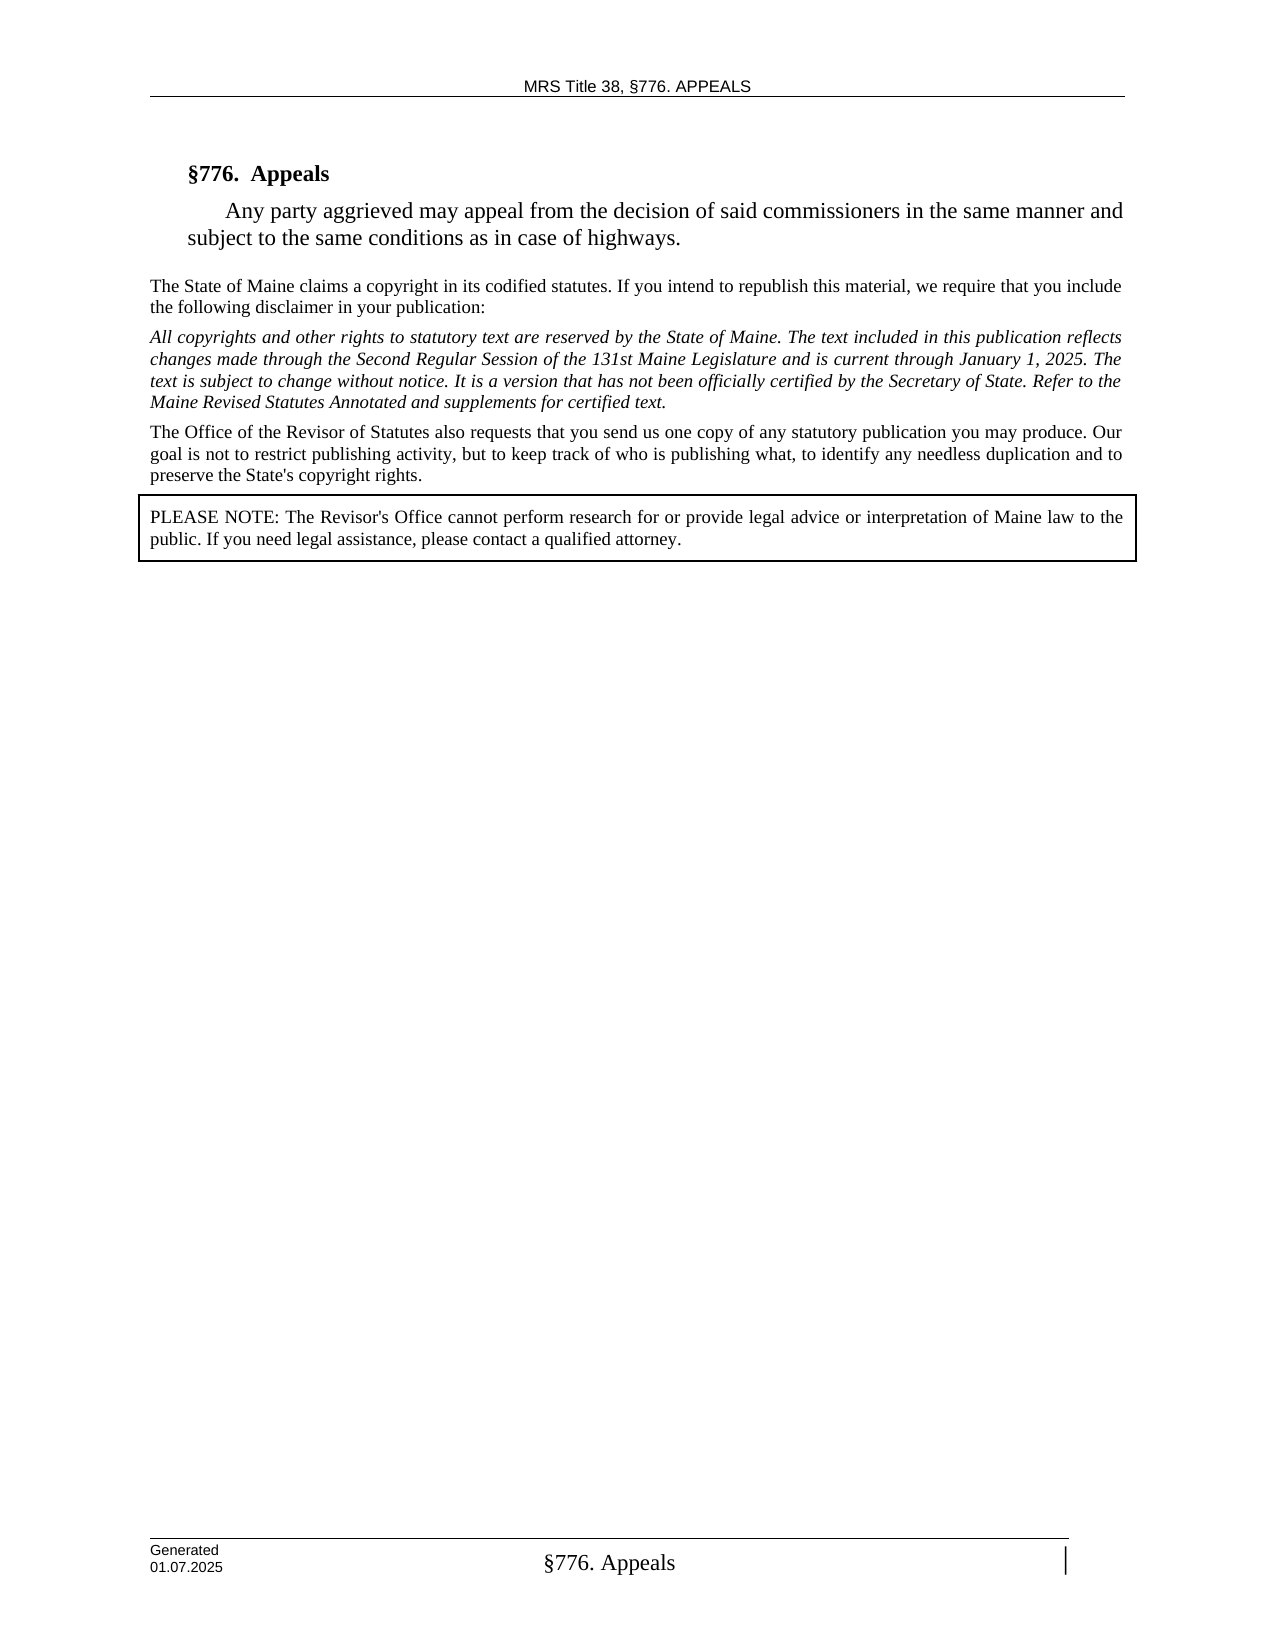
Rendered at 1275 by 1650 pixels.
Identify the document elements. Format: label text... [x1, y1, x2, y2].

text The State of Maine claims a copyright in its codified statutes. If you intend to republish this material, we require that you include the following disclaimer in your publication: [150, 275, 1125, 318]
text Any party aggrieved may appeal from the decision of said commissioners in the same manner and subject to the same conditions as in case of highways. [187, 197, 1125, 250]
text §776. Appeals [187, 160, 1125, 187]
text All copyrights and other rights to statutory text are reserved by the State of Maine. The text included in this publication reflects changes made through the Second Regular Session of the 131st Maine Legislature and is current through January 1, 2025 . The text is subject to change without notice. It is a version that has not been officially certified by the Secretary of State. Refer to the Maine Revised Statutes Annotated and supplements for certified text. [150, 326, 1125, 413]
text PLEASE NOTE: The Revisor's Office cannot perform research for or provide legal advice or interpretation of Maine law to the public. If you need legal assistance, please contact a qualified attorney. [140, 496, 1135, 560]
text The Office of the Revisor of Statutes also requests that you send us one copy of any statutory publication you may produce. Our goal is not to restrict publishing activity, but to keep track of who is publishing what, to identify any needless duplication and to preserve the State's copyright rights. [150, 421, 1125, 486]
